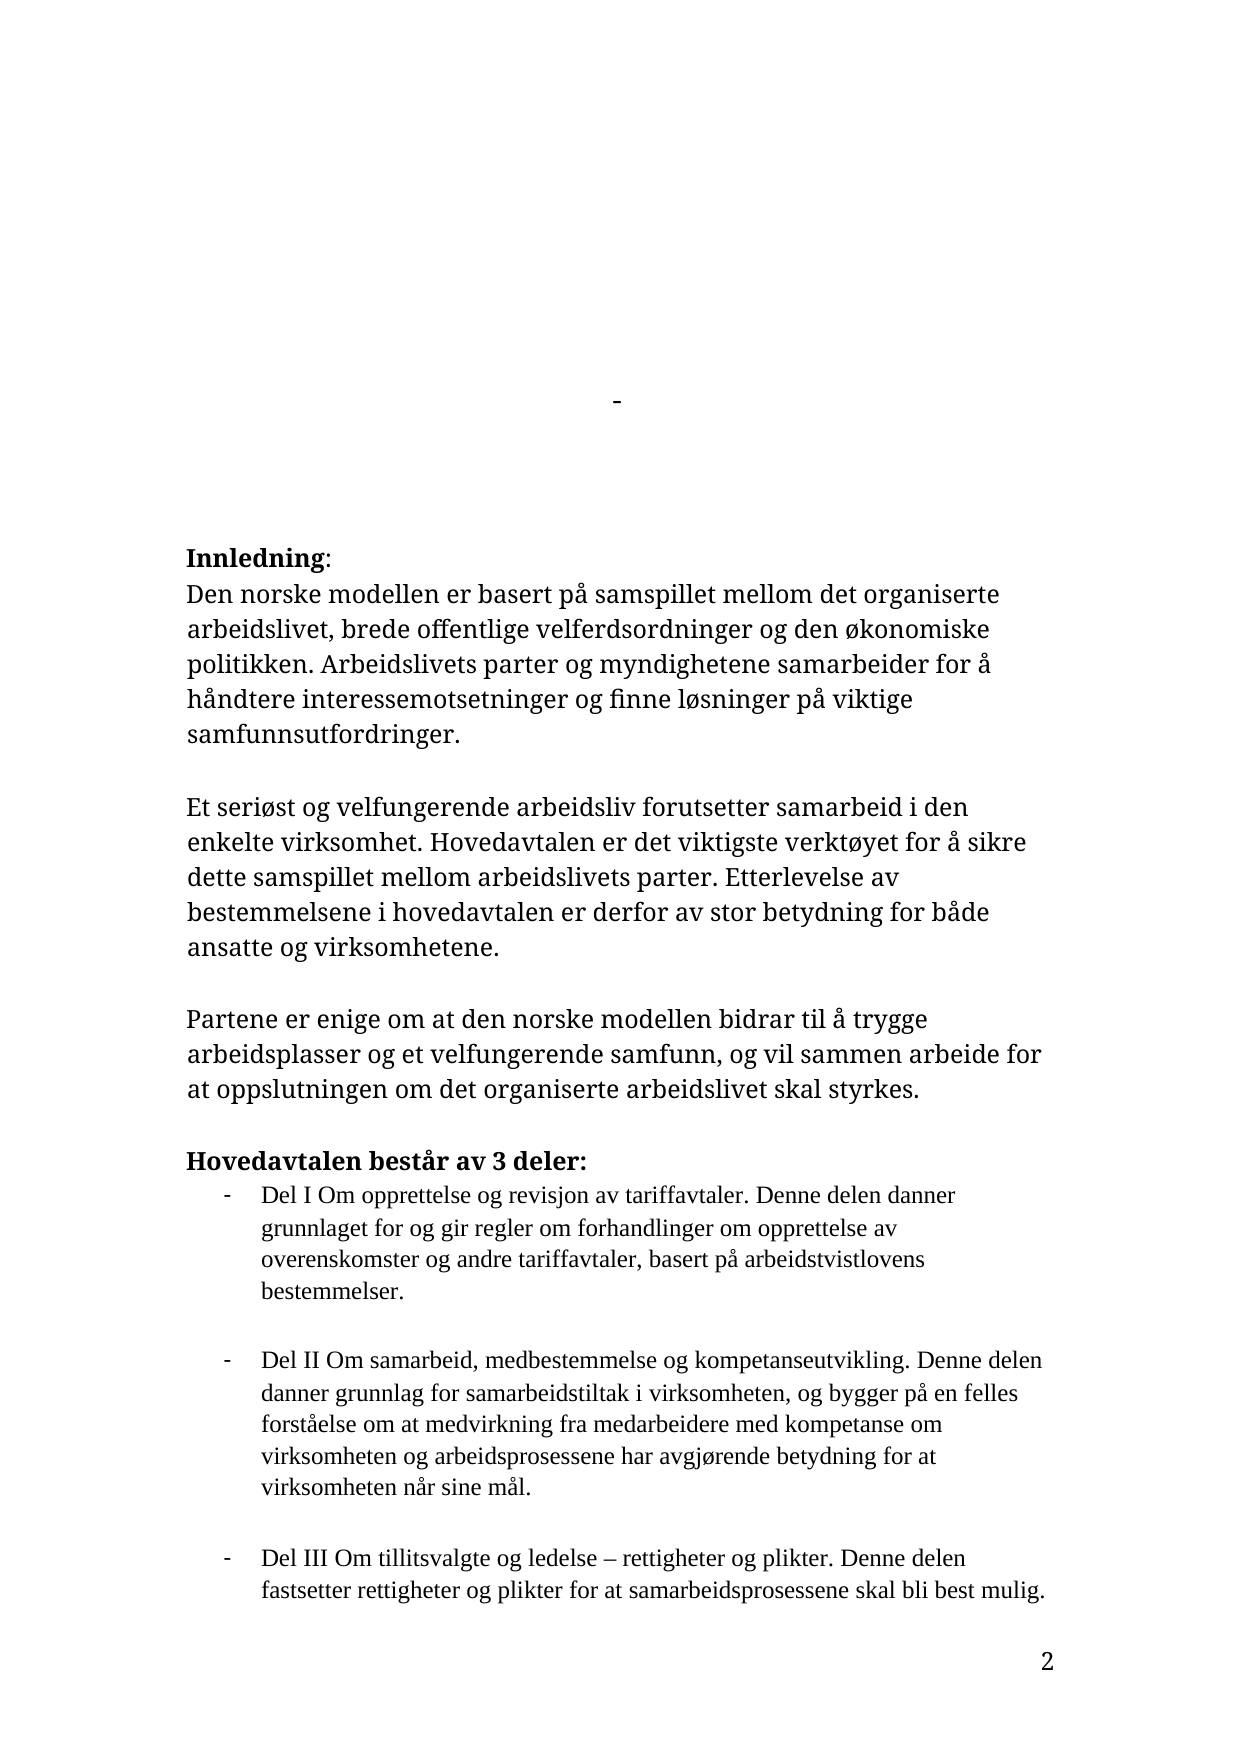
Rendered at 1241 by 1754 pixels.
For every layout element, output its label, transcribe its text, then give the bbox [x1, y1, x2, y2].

list Del II Om samarbeid, medbestemmelse og kompetanseutvikling. Denne delen danner grunnlag for samarbeidstiltak i virksomheten, og bygger på en felles forståelse om at medvirkning fra medarbeidere med kompetanse om virksomheten og arbeidsprosessene har avgjørende betydning for at virksomheten når sine mål. [223, 1344, 1061, 1501]
list Del I Om opprettelse og revisjon av tariffavtaler. Denne delen danner grunnlaget for og gir regler om forhandlinger om opprettelse av overenskomster og andre tariffavtaler, basert på arbeidstvistlovens bestemmelser. [223, 1179, 1061, 1305]
text Innledning: [186, 541, 1061, 575]
text Partene er enige om at den norske modellen bidrar til å trygge arbeidsplasser og et velfungerende samfunn, og vil sammen arbeide for at oppslutningen om det organiserte arbeidslivet skal styrkes. [186, 1001, 1053, 1105]
text Hovedavtalen består av 3 deler: [186, 1143, 1061, 1177]
list Del III Om tillitsvalgte og ledelse – rettigheter og plikter. Denne delen fastsetter rettigheter og plikter for at samarbeidsprosessene skal bli best mulig. [223, 1542, 1061, 1604]
text Den norske modellen er basert på samspillet mellom det organiserte arbeidslivet, brede offentlige velferdsordninger og den økonomiske politikken. Arbeidslivets parter og myndighetene samarbeider for å håndtere interessemotsetninger og finne løsninger på viktige samfunnsutfordringer. [186, 577, 1053, 751]
text - [187, 379, 1061, 419]
text Et seriøst og velfungerende arbeidsliv forutsetter samarbeid i den enkelte virksomhet. Hovedavtalen er det viktigste verktøyet for å sikre dette samspillet mellom arbeidslivets parter. Etterlevelse av bestemmelsene i hovedavtalen er derfor av stor betydning for både ansatte og virksomhetene. [186, 789, 1053, 963]
